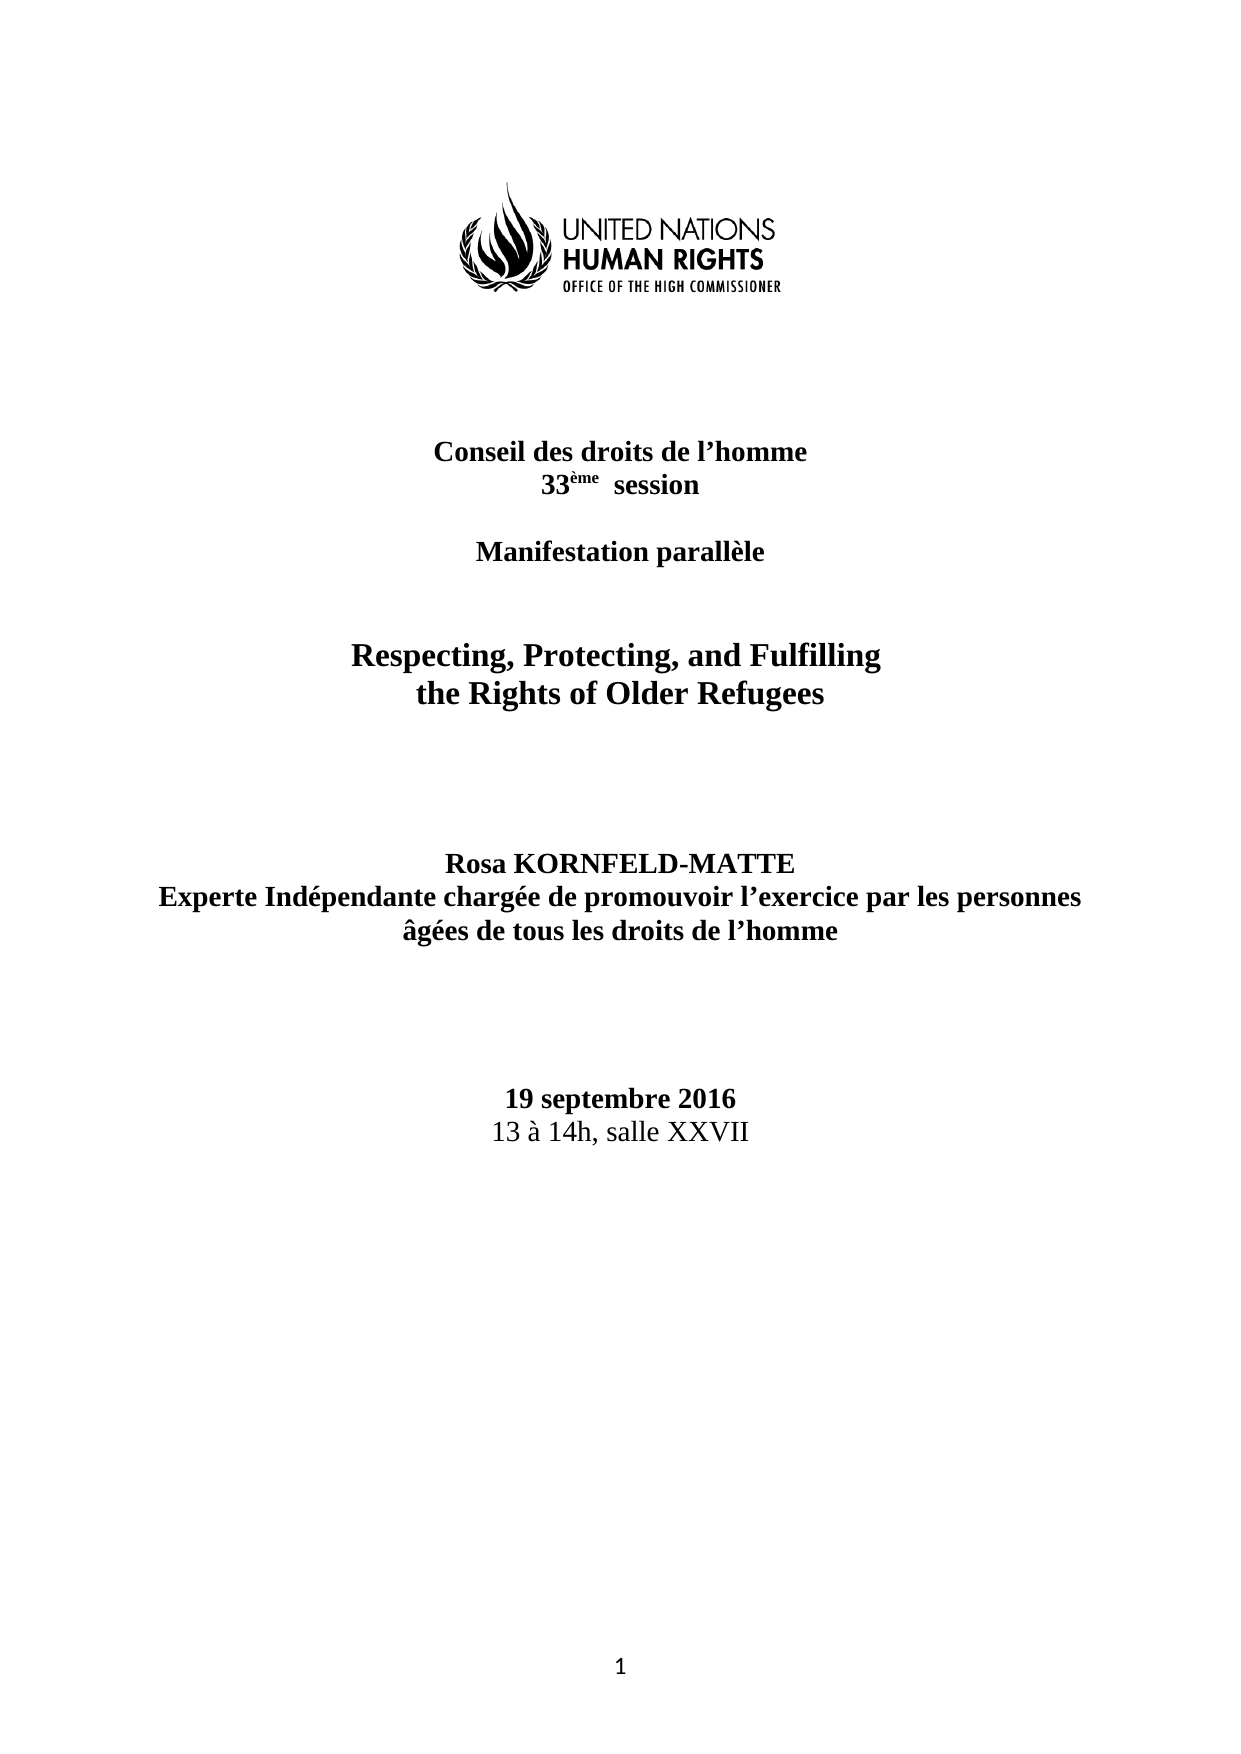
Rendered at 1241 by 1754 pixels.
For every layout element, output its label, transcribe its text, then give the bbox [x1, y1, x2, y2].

text Experte Indépendante chargée de promouvoir l’exercice par les personnes âgées de tous les droits de l’homme [148, 879, 1093, 947]
text 33ème session [148, 467, 1093, 501]
text 13 à 14h, salle XXVII [148, 1114, 1093, 1148]
picture [425, 147, 815, 327]
text 19 septembre 2016 [148, 1081, 1093, 1114]
text Respecting, Protecting, and Fulfilling the Rights of Older Refugees [148, 635, 1093, 712]
text Manifestation parallèle [148, 534, 1093, 568]
text Conseil des droits de l’homme [148, 434, 1093, 467]
text Rosa KORNFELD-MATTE [148, 846, 1093, 879]
